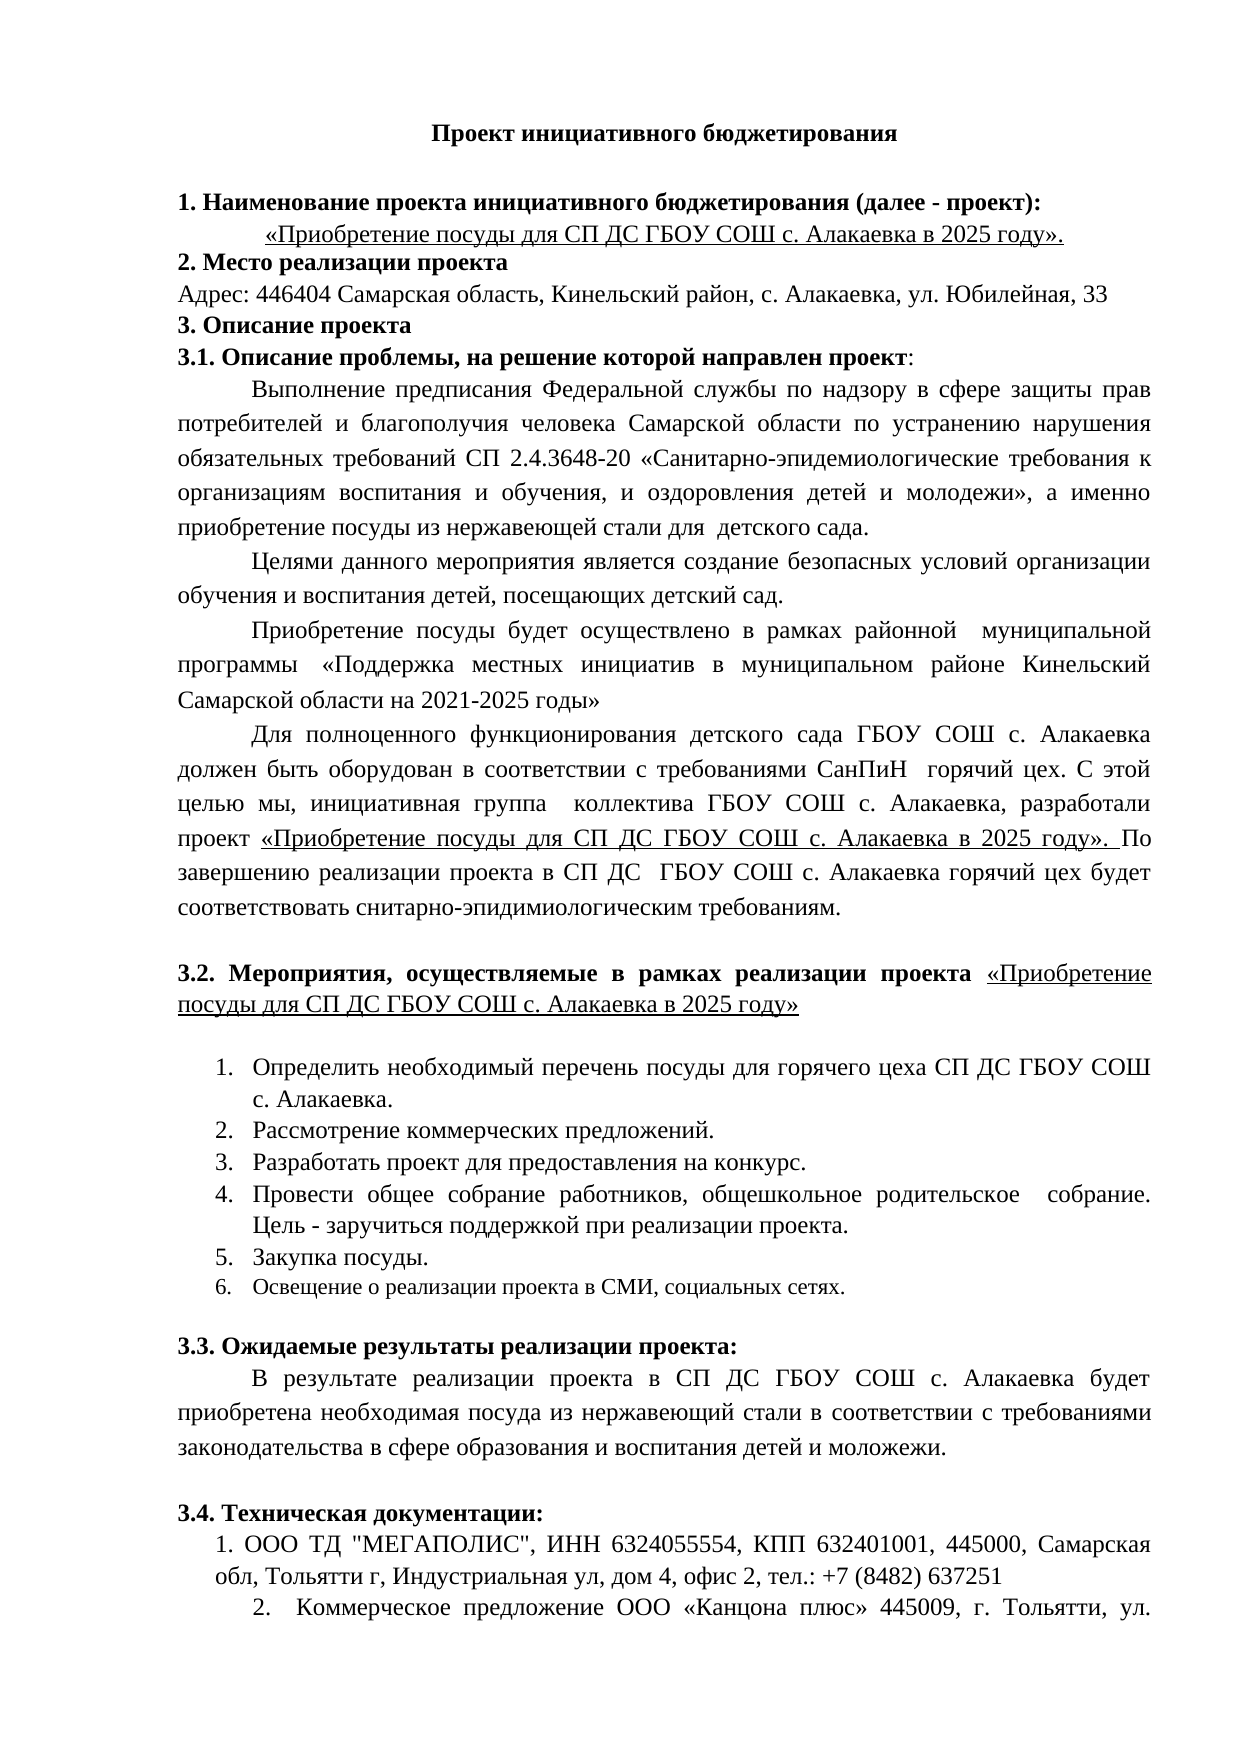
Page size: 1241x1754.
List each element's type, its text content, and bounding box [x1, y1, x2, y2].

text 3.3. Ожидаемые результаты реализации проекта: [177, 1331, 1152, 1360]
text В результате реализации проекта в СП ДС ГБОУ СОШ с. Алакаевка будет приобретена необходимая посуда из нержавеющий стали в соответствии с требованиями законодательства в сфере образования и воспитания детей и моложежи. [177, 1363, 1152, 1461]
list Определить необходимый перечень посуды для горячего цеха СП ДС ГБОУ СОШ с. Алакаевка. [215, 1052, 1152, 1113]
text 1. ООО ТД "МЕГАПОЛИС", ИНН 6324055554, КПП 632401001, 445000, Самарская обл, Тольятти г, Индустриальная ул, дом 4, офис 2, тел.: +7 (8482) 637251 [215, 1529, 1152, 1590]
list Провести общее собрание работников, общешкольное родительское собрание. Цель - заручиться поддержкой при реализации проекта. [215, 1179, 1152, 1239]
text Выполнение предписания Федеральной службы по надзору в сфере защиты прав потребителей и благополучия человека Самарской области по устранению нарушения обязательных требований СП 2.4.3648-20 «Санитарно-эпидемиологические требования к организациям воспитания и обучения, и оздоровления детей и молодежи», а именно приобретение посуды из нержавеющей стали для детского сада. [177, 374, 1152, 540]
text 2. Место реализации проекта [177, 247, 1152, 276]
text 1. Наименование проекта инициативного бюджетирования (далее - проект): [177, 187, 1152, 216]
list Рассмотрение коммерческих предложений. [215, 1116, 1152, 1144]
text Проект инициативного бюджетирования [177, 118, 1152, 147]
text 3.2. Мероприятия, осуществляемые в рамках реализации проекта «Приобретение посуды для СП ДС ГБОУ СОШ с. Алакаевка в 2025 году» [177, 958, 1152, 1018]
text 3. Описание проекта [177, 311, 1152, 339]
text Приобретение посуды будет осуществлено в рамках районной муниципальной программы «Поддержка местных инициатив в муниципальном районе Кинельский Самарской области на 2021-2025 годы» [177, 615, 1152, 713]
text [252, 1592, 1152, 1621]
text Для полноценного функционирования детского сада ГБОУ СОШ с. Алакаевка должен быть оборудован в соответствии с требованиями СанПиН горячий цех. С этой целью мы, инициативная группа коллектива ГБОУ СОШ с. Алакаевка, разработали проект «Приобретение посуды для СП ДС ГБОУ СОШ с. Алакаевка в 2025 году». По завершению реализации проекта в СП ДС ГБОУ СОШ с. Алакаевка горячий цех будет соответствовать снитарно-эпидимиологическим требованиям. [177, 719, 1152, 920]
text 3.1. Описание проблемы, на решение которой направлен проект: [177, 342, 1152, 371]
text Целями данного мероприятия является создание безопасных условий организации обучения и воспитания детей, посещающих детский сад. [177, 546, 1152, 609]
list Разработать проект для предоставления на конкурс. [215, 1147, 1152, 1176]
text Адрес: 446404 Самарская область, Кинельский район, с. Алакаевка, ул. Юбилейная, 33 [177, 279, 1152, 308]
text «Приобретение посуды для СП ДС ГБОУ СОШ с. Алакаевка в 2025 году». [177, 219, 1152, 247]
list Освещение о реализации проекта в СМИ, социальных сетях. [215, 1273, 1152, 1300]
text 3.4. Техническая документации: [177, 1498, 1152, 1527]
list Закупка посуды. [215, 1242, 1152, 1271]
